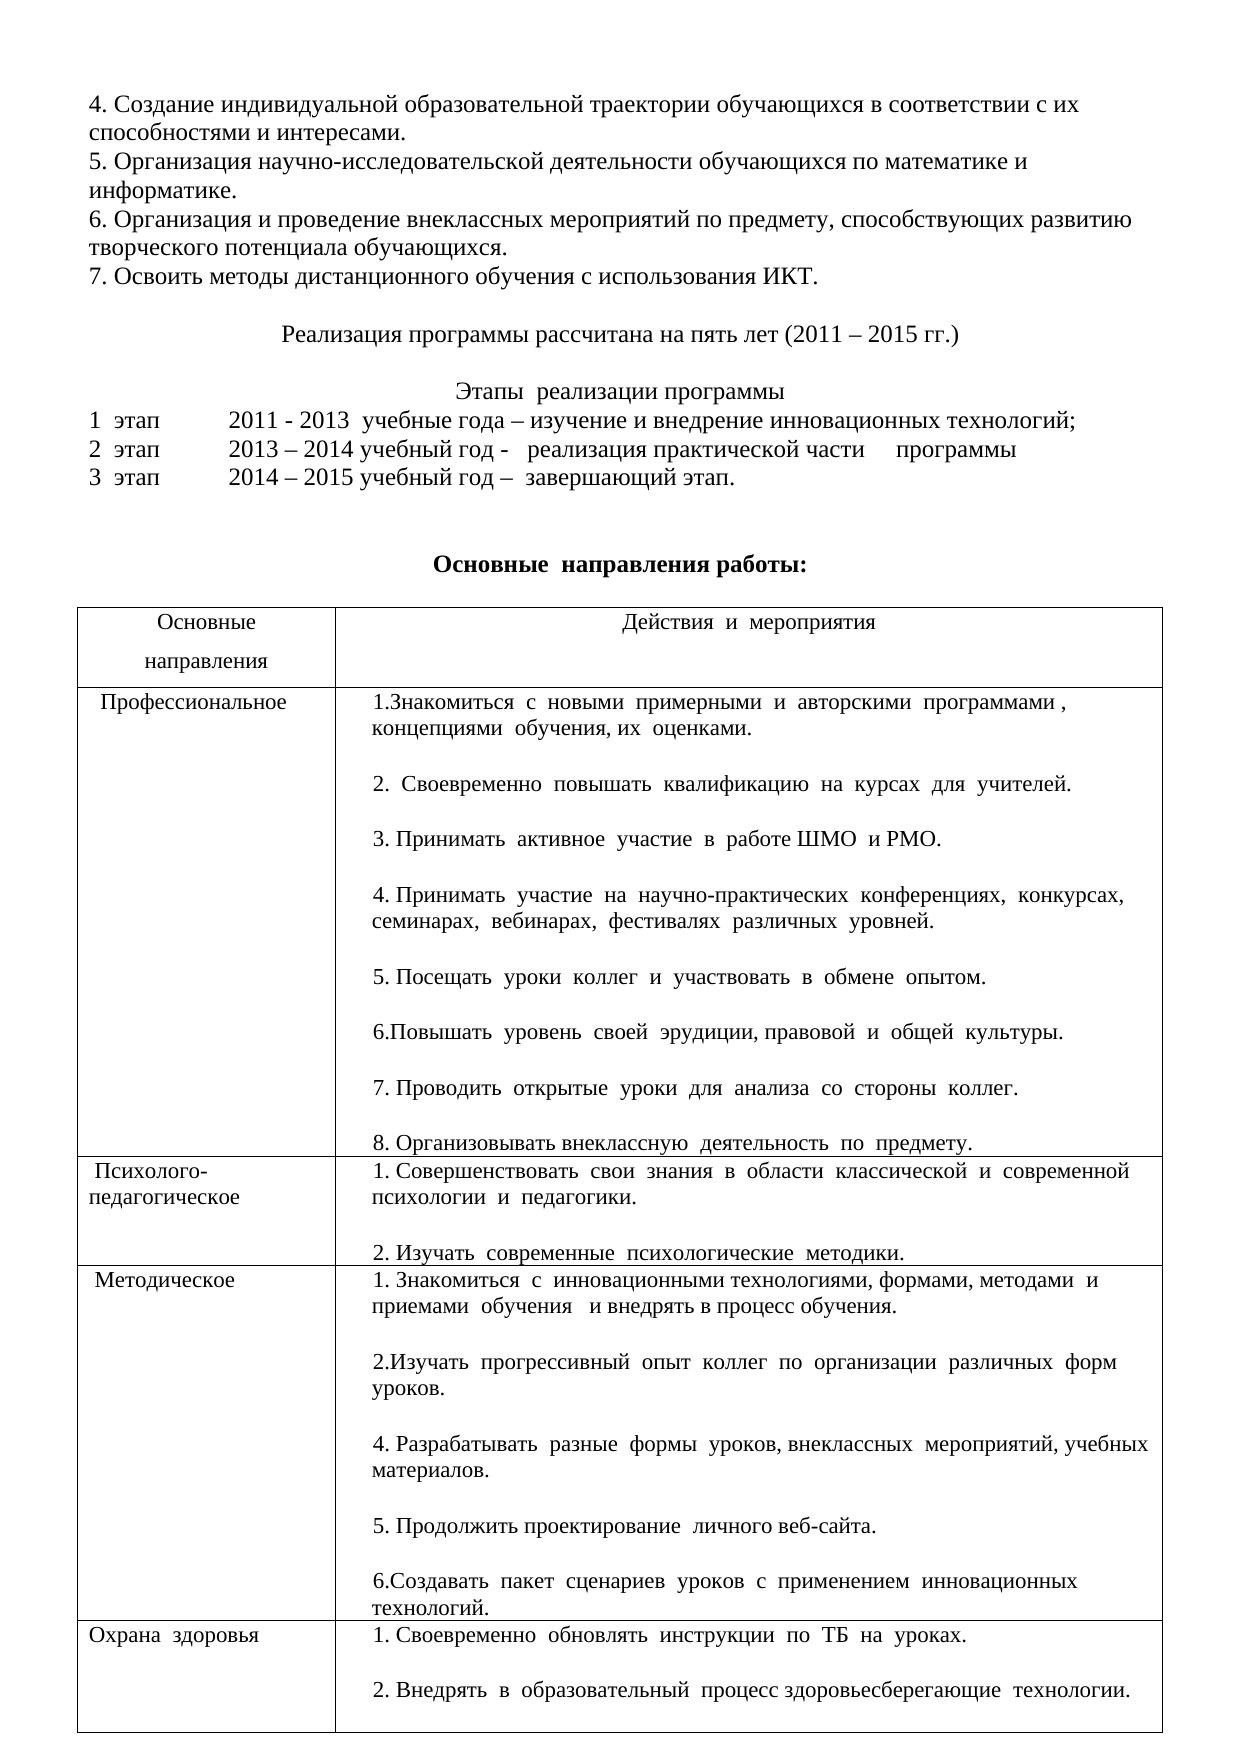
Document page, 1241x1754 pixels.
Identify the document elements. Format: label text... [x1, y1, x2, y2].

table_header Основные направления [78, 608, 335, 687]
title 4. Создание индивидуальной образовательной траектории обучающихся в соответствии с их способностями и интересами. [89, 89, 1152, 146]
title 5. Организация научно-исследовательской деятельности обучающихся по математике и информатике. [89, 146, 1152, 204]
title 2 этап 2013 – 2014 учебный год - реализация практической части программы [89, 434, 1152, 462]
table_cell 1. Знакомиться с инновационными технологиями, формами, методами и приемами обучения и внедрять в процесс обучения. 2.Изучать прогрессивный опыт коллег по организации различных форм уроков. 4. Разрабатывать разные формы уроков, внеклассных мероприятий, учебных материалов. 5. Продолжить проектирование личного веб-сайта. 6.Создавать пакет сценариев уроков с применением инновационных технологий. [336, 1266, 1162, 1620]
title 6. Организация и проведение внеклассных мероприятий по предмету, способствующих развитию творческого потенциала обучающихся. [89, 204, 1152, 261]
title Этапы реализации программы [89, 376, 1152, 405]
table_cell Охрана здоровья [78, 1621, 335, 1732]
title 3 этап 2014 – 2015 учебный год – завершающий этап. [89, 462, 1152, 491]
text Основные направления работы: [89, 549, 1152, 578]
table_cell Профессиональное [78, 688, 335, 1156]
table_cell Методическое [78, 1266, 335, 1620]
table_cell 1.Знакомиться с новыми примерными и авторскими программами , концепциями обучения, их оценками. 2. Своевременно повышать квалификацию на курсах для учителей. 3. Принимать активное участие в работе ШМО и РМО. 4. Принимать участие на научно-практических конференциях, конкурсах, семинарах, вебинарах, фестивалях различных уровней. 5. Посещать уроки коллег и участвовать в обмене опытом. 6.Повышать уровень своей эрудиции, правовой и общей культуры. 7. Проводить открытые уроки для анализа со стороны коллег. 8. Организовывать внеклассную деятельность по предмету. [336, 688, 1162, 1156]
table_cell Психолого- педагогическое [78, 1157, 335, 1265]
title Реализация программы рассчитана на пять лет (2011 – 2015 гг.) [89, 319, 1152, 347]
table_header Действия и мероприятия [336, 608, 1162, 687]
title 7. Освоить методы дистанционного обучения с использования ИКТ. [89, 261, 1152, 290]
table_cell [336, 1621, 1162, 1732]
title 1 этап 2011 - 2013 учебные года – изучение и внедрение инновационных технологий; [89, 405, 1152, 434]
table_cell 1. Совершенствовать свои знания в области классической и современной психологии и педагогики. 2. Изучать современные психологические методики. [336, 1157, 1162, 1265]
